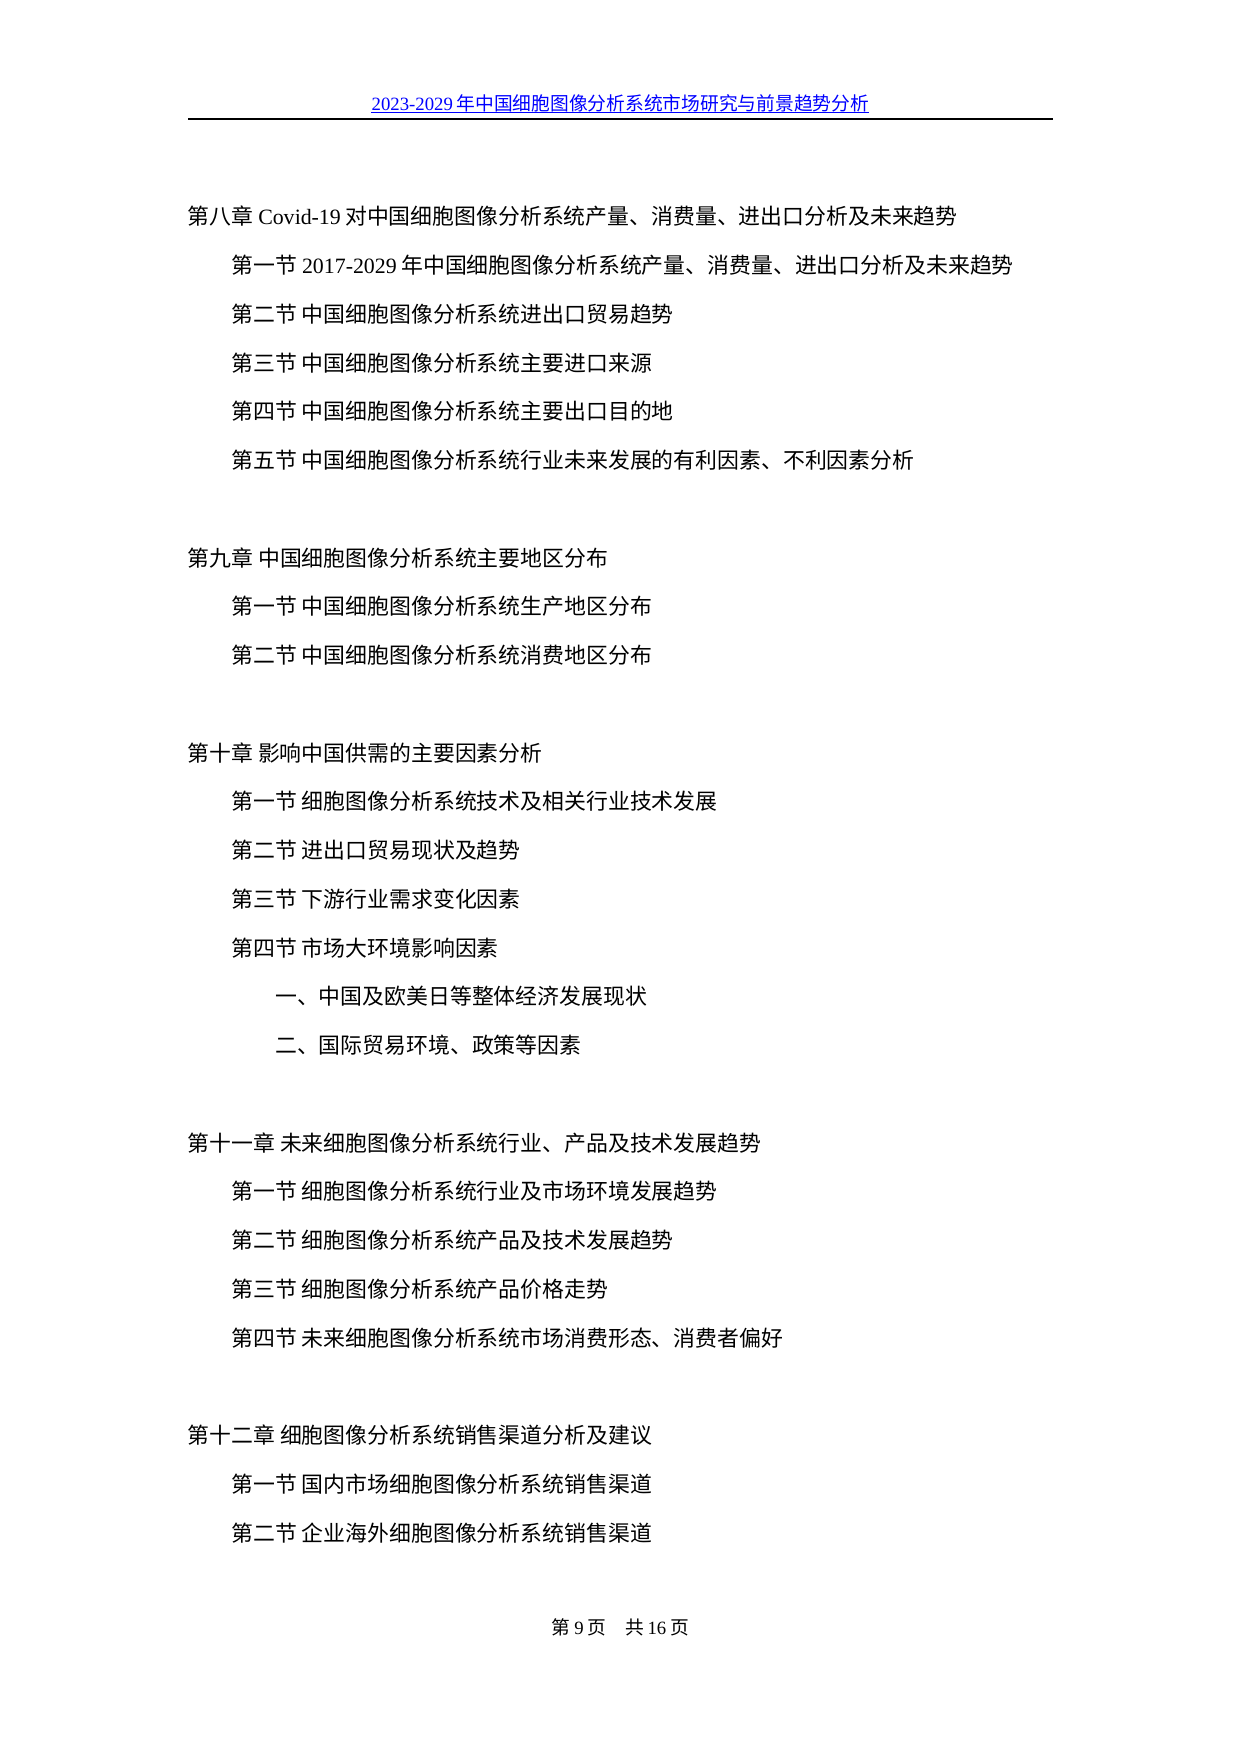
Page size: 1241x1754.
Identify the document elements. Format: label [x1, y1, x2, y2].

text [187, 150, 1053, 1548]
